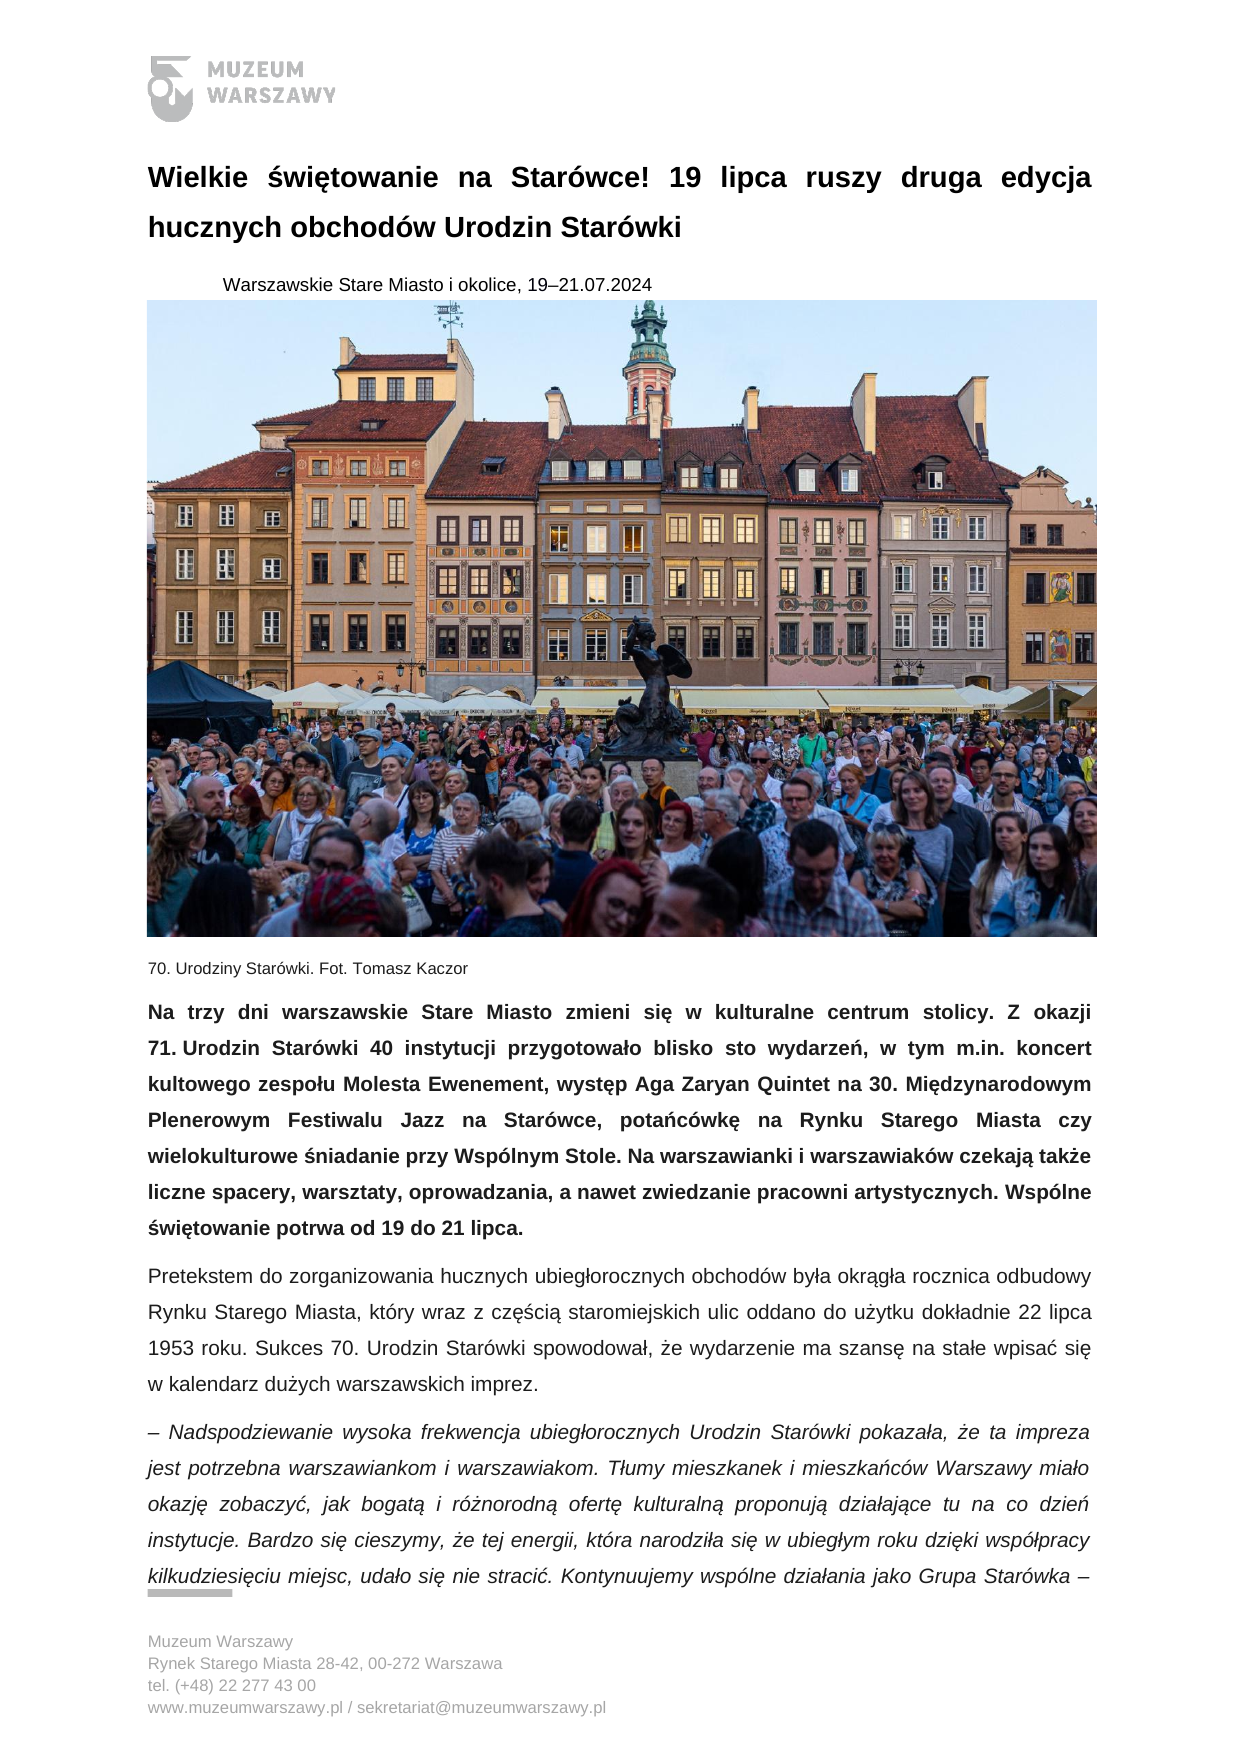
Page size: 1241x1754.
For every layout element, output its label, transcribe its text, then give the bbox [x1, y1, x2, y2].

text 70. Urodziny Starówki. Fot. Tomasz Kaczor [148, 937, 1093, 978]
text Pretekstem do zorganizowania hucznych ubiegłorocznych obchodów była okrągła rocznica odbudowy Rynku Starego Miasta, który wraz z częścią staromiejskich ulic oddano do użytku dokładnie 22 lipca 1953 roku. Sukces 70. Urodzin Starówki spowodował, że wydarzenie ma szansę na stałe wpisać się w kalendarz dużych warszawskich imprez. [148, 1264, 1093, 1396]
picture [147, 56, 336, 122]
text Na trzy dni warszawskie Stare Miasto zmieni się w kulturalne centrum stolicy. Z okazji 71. Urodzin Starówki 40 instytucji przygotowało blisko sto wydarzeń, w tym m.in. koncert kultowego zespołu Molesta Ewenement, występ Aga Zaryan Quintet na 30. Międzynarodowym Plenerowym Festiwalu Jazz na Starówce, potańcówkę na Rynku Starego Miasta czy wielokulturowe śniadanie przy Wspólnym Stole. Na warszawianki i warszawiaków czekają także liczne spacery, warsztaty, oprowadzania, a nawet zwiedzanie pracowni artystycznych. Wspólne świętowanie potrwa od 19 do 21 lipca. [148, 1000, 1093, 1239]
picture [146, 300, 1097, 937]
subtitle Warszawskie Stare Miasto i okolice, 19–21.07.2024 [148, 273, 1093, 295]
text Wielkie świętowanie na Starówce! 19 lipca ruszy druga edycja hucznych obchodów Urodzin Starówki [148, 160, 1093, 244]
picture [147, 1589, 233, 1597]
